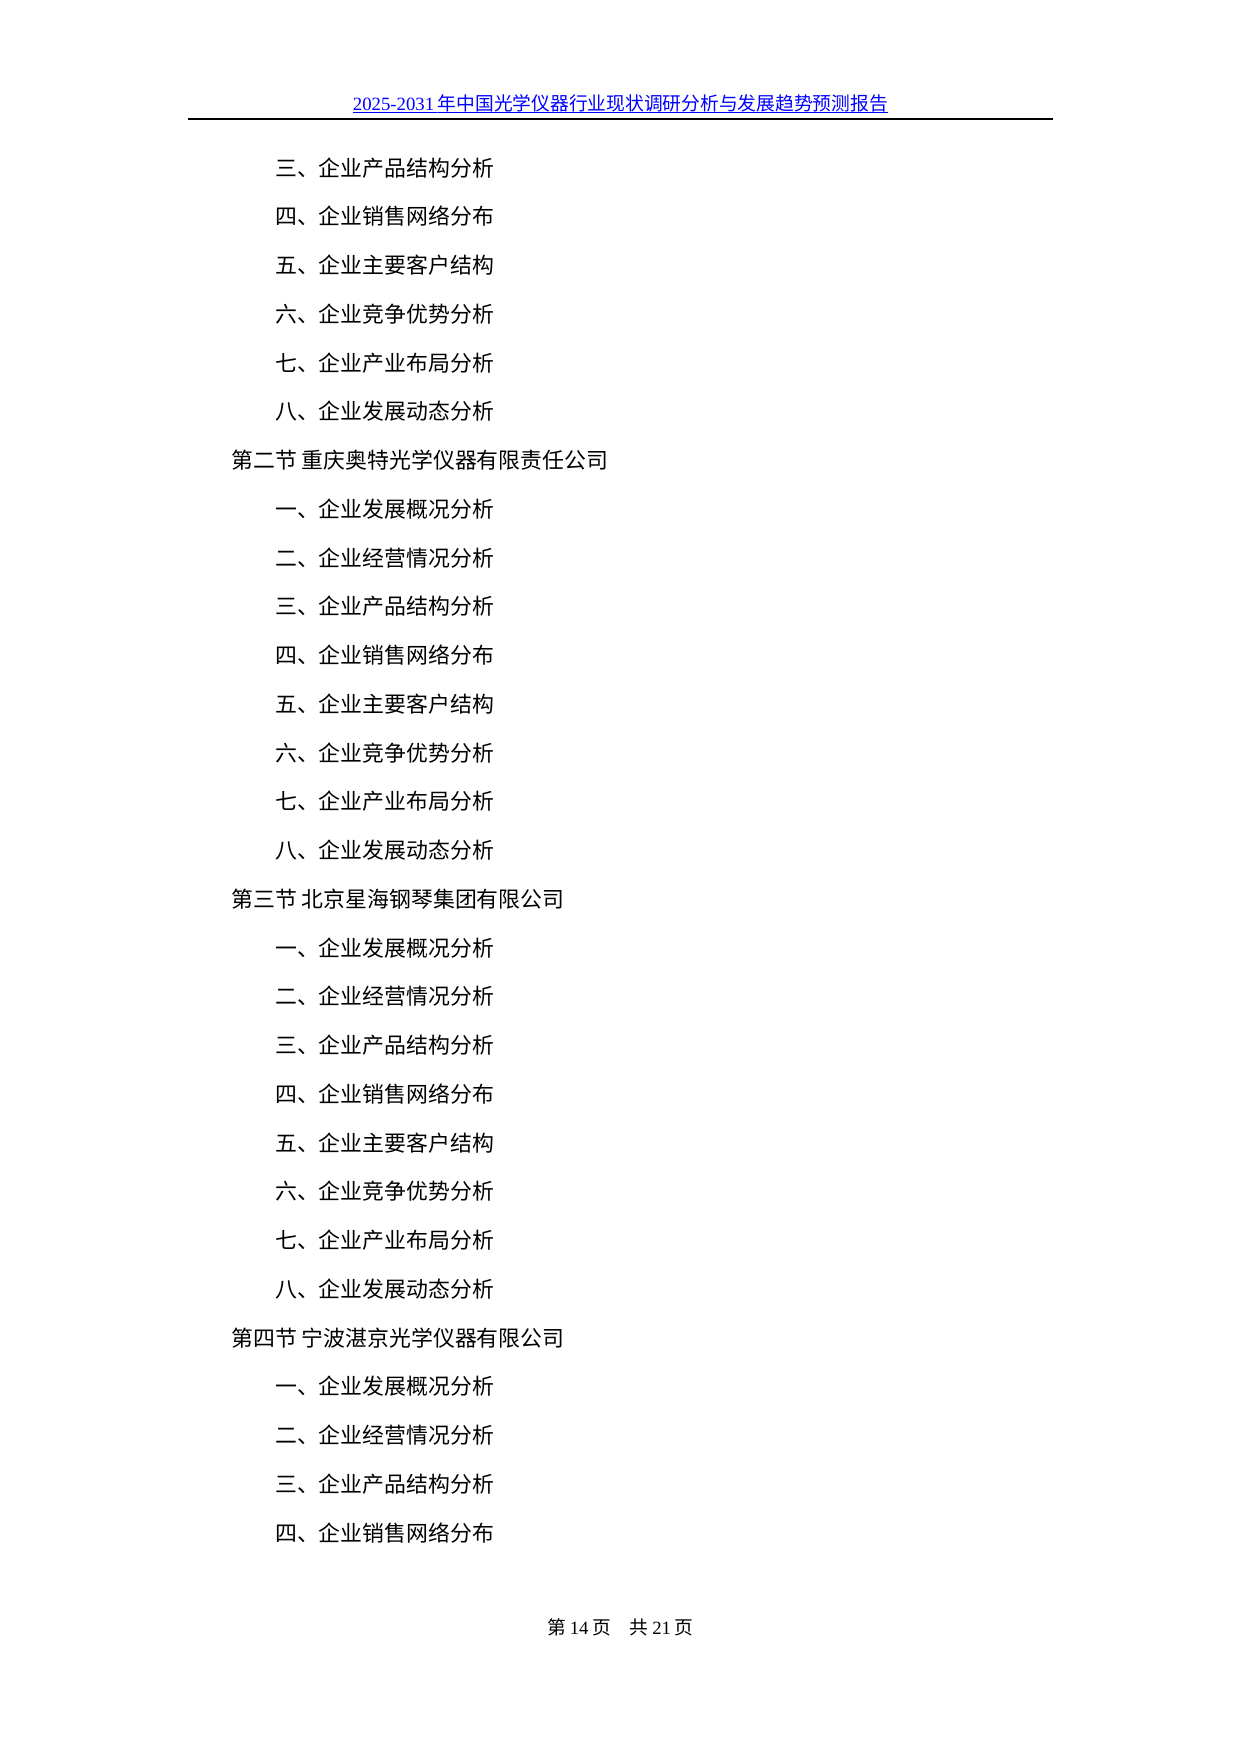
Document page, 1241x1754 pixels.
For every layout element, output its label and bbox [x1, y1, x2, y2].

text [187, 150, 1053, 1548]
